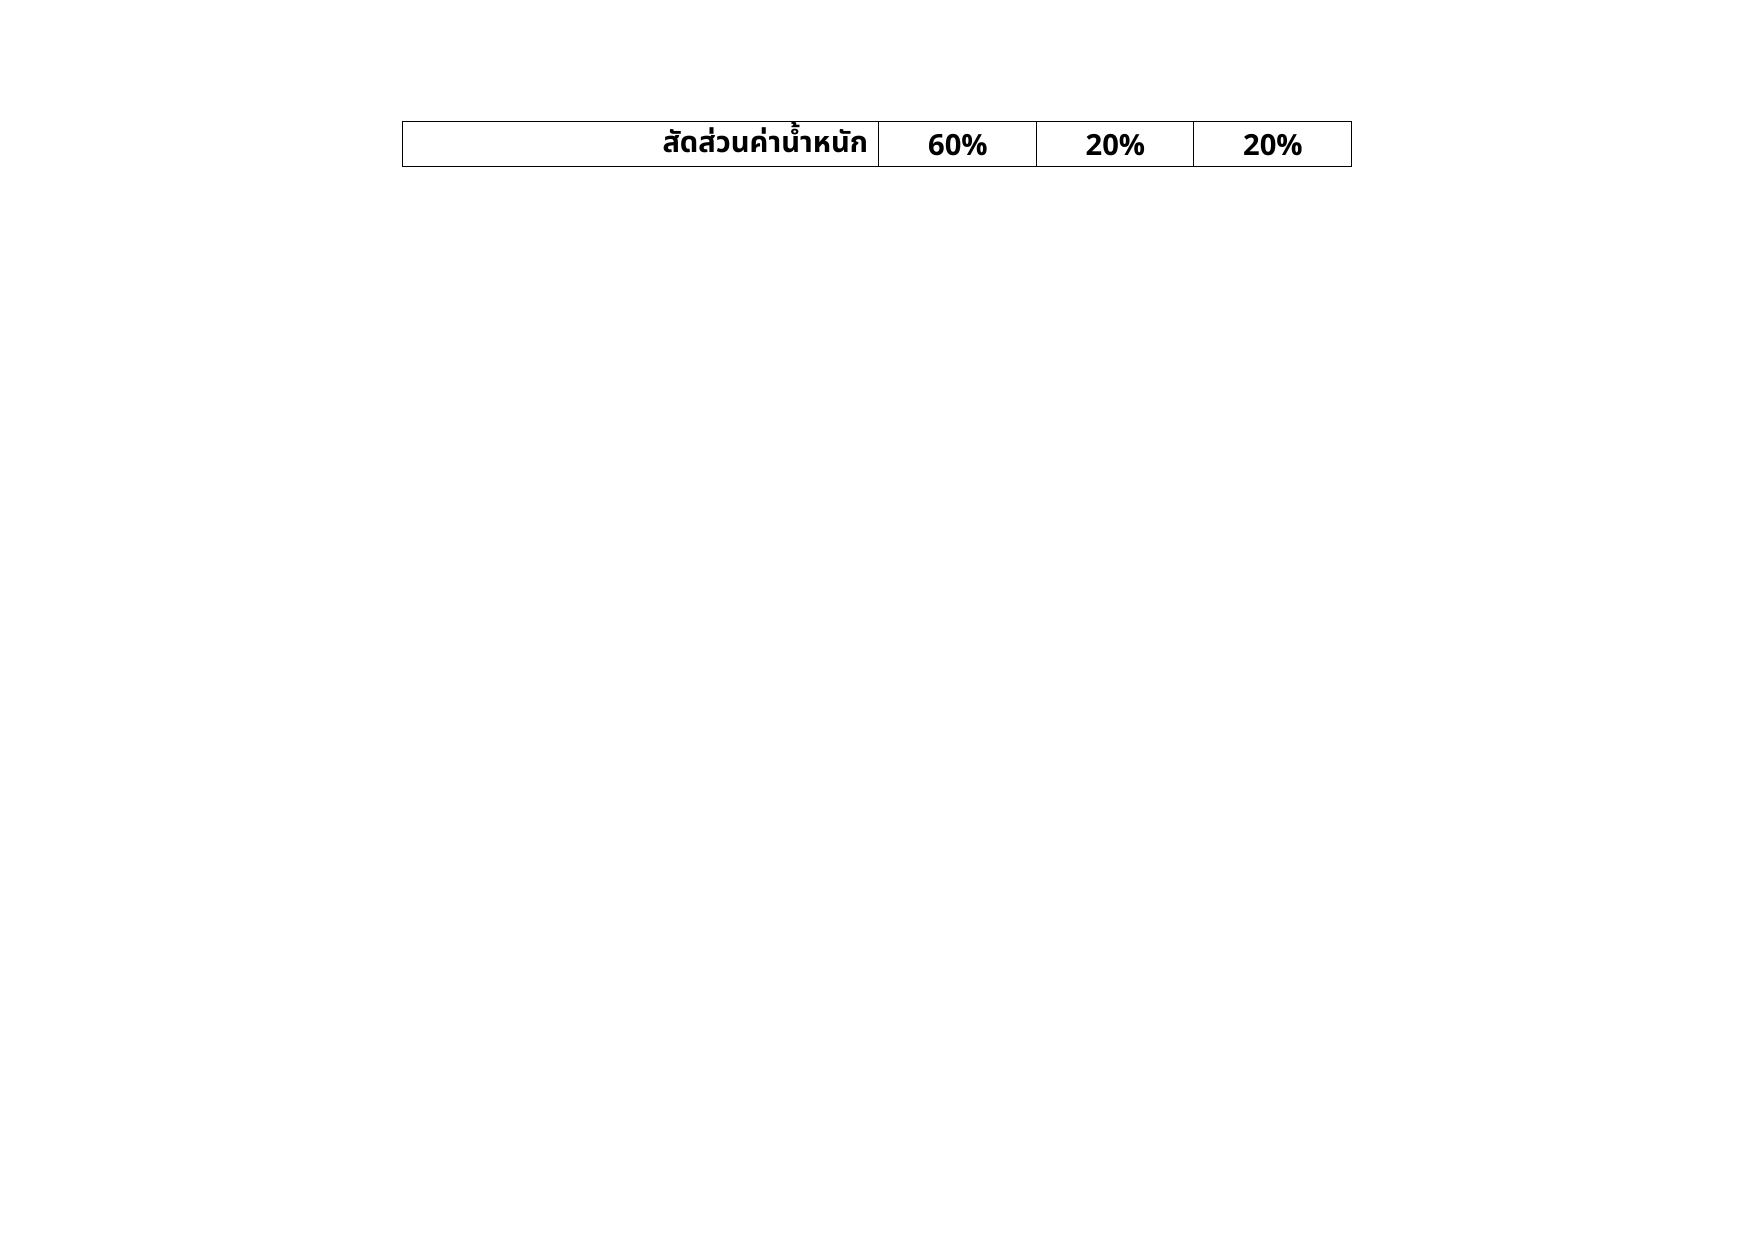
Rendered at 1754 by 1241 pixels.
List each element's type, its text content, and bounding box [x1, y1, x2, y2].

table_cell 20% [1194, 122, 1351, 166]
table_cell สัดส่วนค่าน้ำหนัก [403, 122, 878, 166]
table_cell 60% [879, 122, 1036, 166]
table_cell 20% [1037, 122, 1193, 166]
